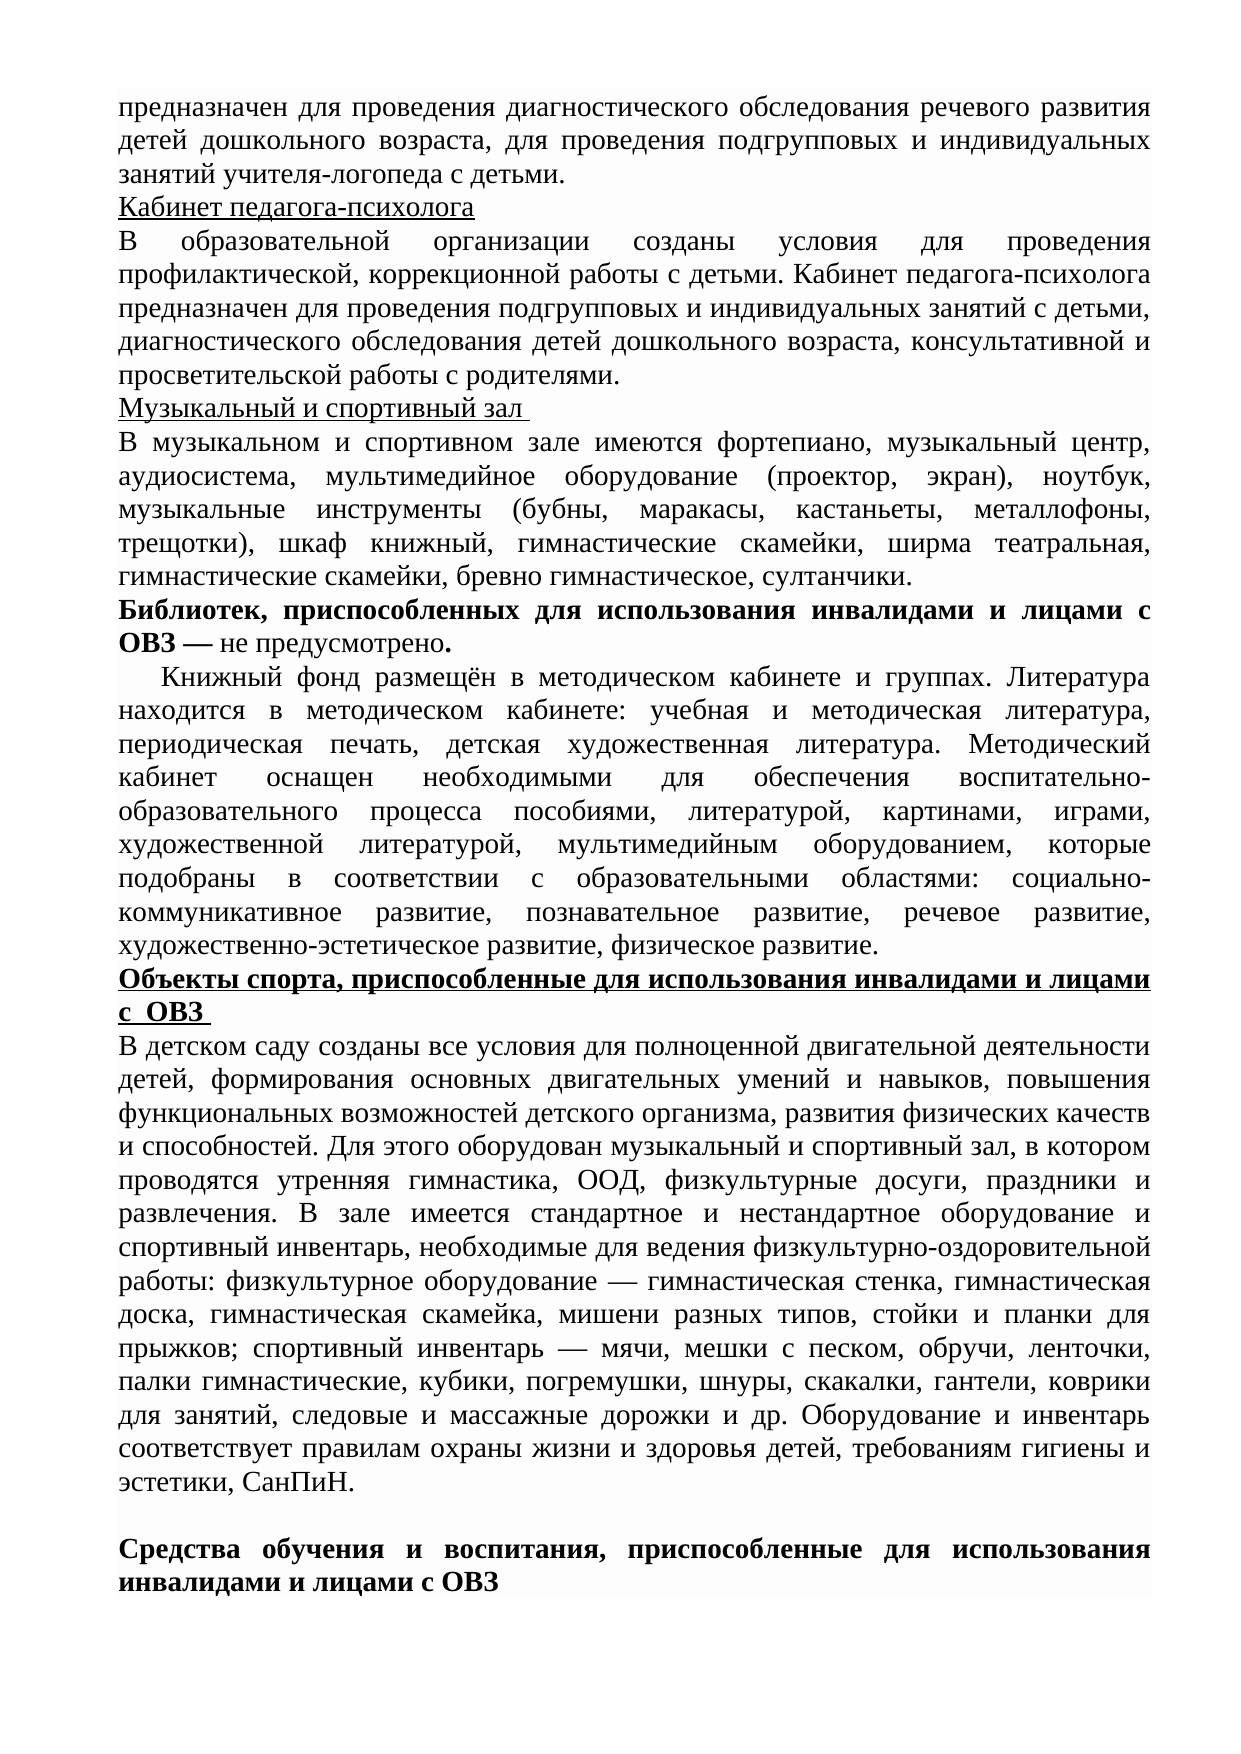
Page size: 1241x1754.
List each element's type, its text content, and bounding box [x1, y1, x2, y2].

text Объекты спорта, приспособленные для использования инвалидами и лицами с ОВЗ [118, 961, 1152, 1028]
text В музыкальном и спортивном зале имеются фортепиано, музыкальный центр, аудиосистема, мультимедийное оборудование (проектор, экран), ноутбук, музыкальные инструменты (бубны, маракасы, кастаньеты, металлофоны, трещотки), шкаф книжный, гимнастические скамейки, ширма театральная, гимнастические скамейки, бревно гимнастическое, султанчики. [118, 424, 1152, 592]
text Книжный фонд размещён в методическом кабинете и группах. Литература находится в методическом кабинете: учебная и методическая литература, периодическая печать, детская художественная литература. Методический кабинет оснащен необходимыми для обеспечения воспитательно-образовательного процесса пособиями, литературой, картинами, играми, художественной литературой, мультимедийным оборудованием, которые подобраны в соответствии с образовательными областями: социально-коммуникативное развитие, познавательное развитие, речевое развитие, художественно-эстетическое развитие, физическое развитие. [118, 659, 1152, 961]
text Библиотек, приспособленных для использования инвалидами и лицами с ОВЗ — не предусмотрено. [118, 592, 1152, 659]
text В детском саду созданы все условия для полноценной двигательной деятельности детей, формирования основных двигательных умений и навыков, повышения функциональных возможностей детского организма, развития физических качеств и способностей. Для этого оборудован музыкальный и спортивный зал, в котором проводятся утренняя гимнастика, ООД, физкультурные досуги, праздники и развлечения. В зале имеется стандартное и нестандартное оборудование и спортивный инвентарь, необходимые для ведения физкультурно-оздоровительной работы: физкультурное оборудование — гимнастическая стенка, гимнастическая доска, гимнастическая скамейка, мишени разных типов, стойки и планки для прыжков; спортивный инвентарь — мячи, мешки с песком, обручи, ленточки, палки гимнастические, кубики, погремушки, шнуры, скакалки, гантели, коврики для занятий, следовые и массажные дорожки и др. Оборудование и инвентарь соответствует правилам охраны жизни и здоровья детей, требованиям гигиены и эстетики, СанПиН. [118, 1028, 1152, 1497]
text Кабинет педагога-психолога [118, 189, 1152, 223]
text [118, 89, 1152, 189]
text Музыкальный и спортивный зал [118, 391, 1152, 424]
text В образовательной организации созданы условия для проведения профилактической, коррекционной работы с детьми. Кабинет педагога-психолога предназначен для проведения подгрупповых и индивидуальных занятий с детьми, диагностического обследования детей дошкольного возраста, консультативной и просветительской работы с родителями. [118, 223, 1152, 391]
text Средства обучения и воспитания, приспособленные для использования инвалидами и лицами с ОВЗ [118, 1531, 1152, 1598]
